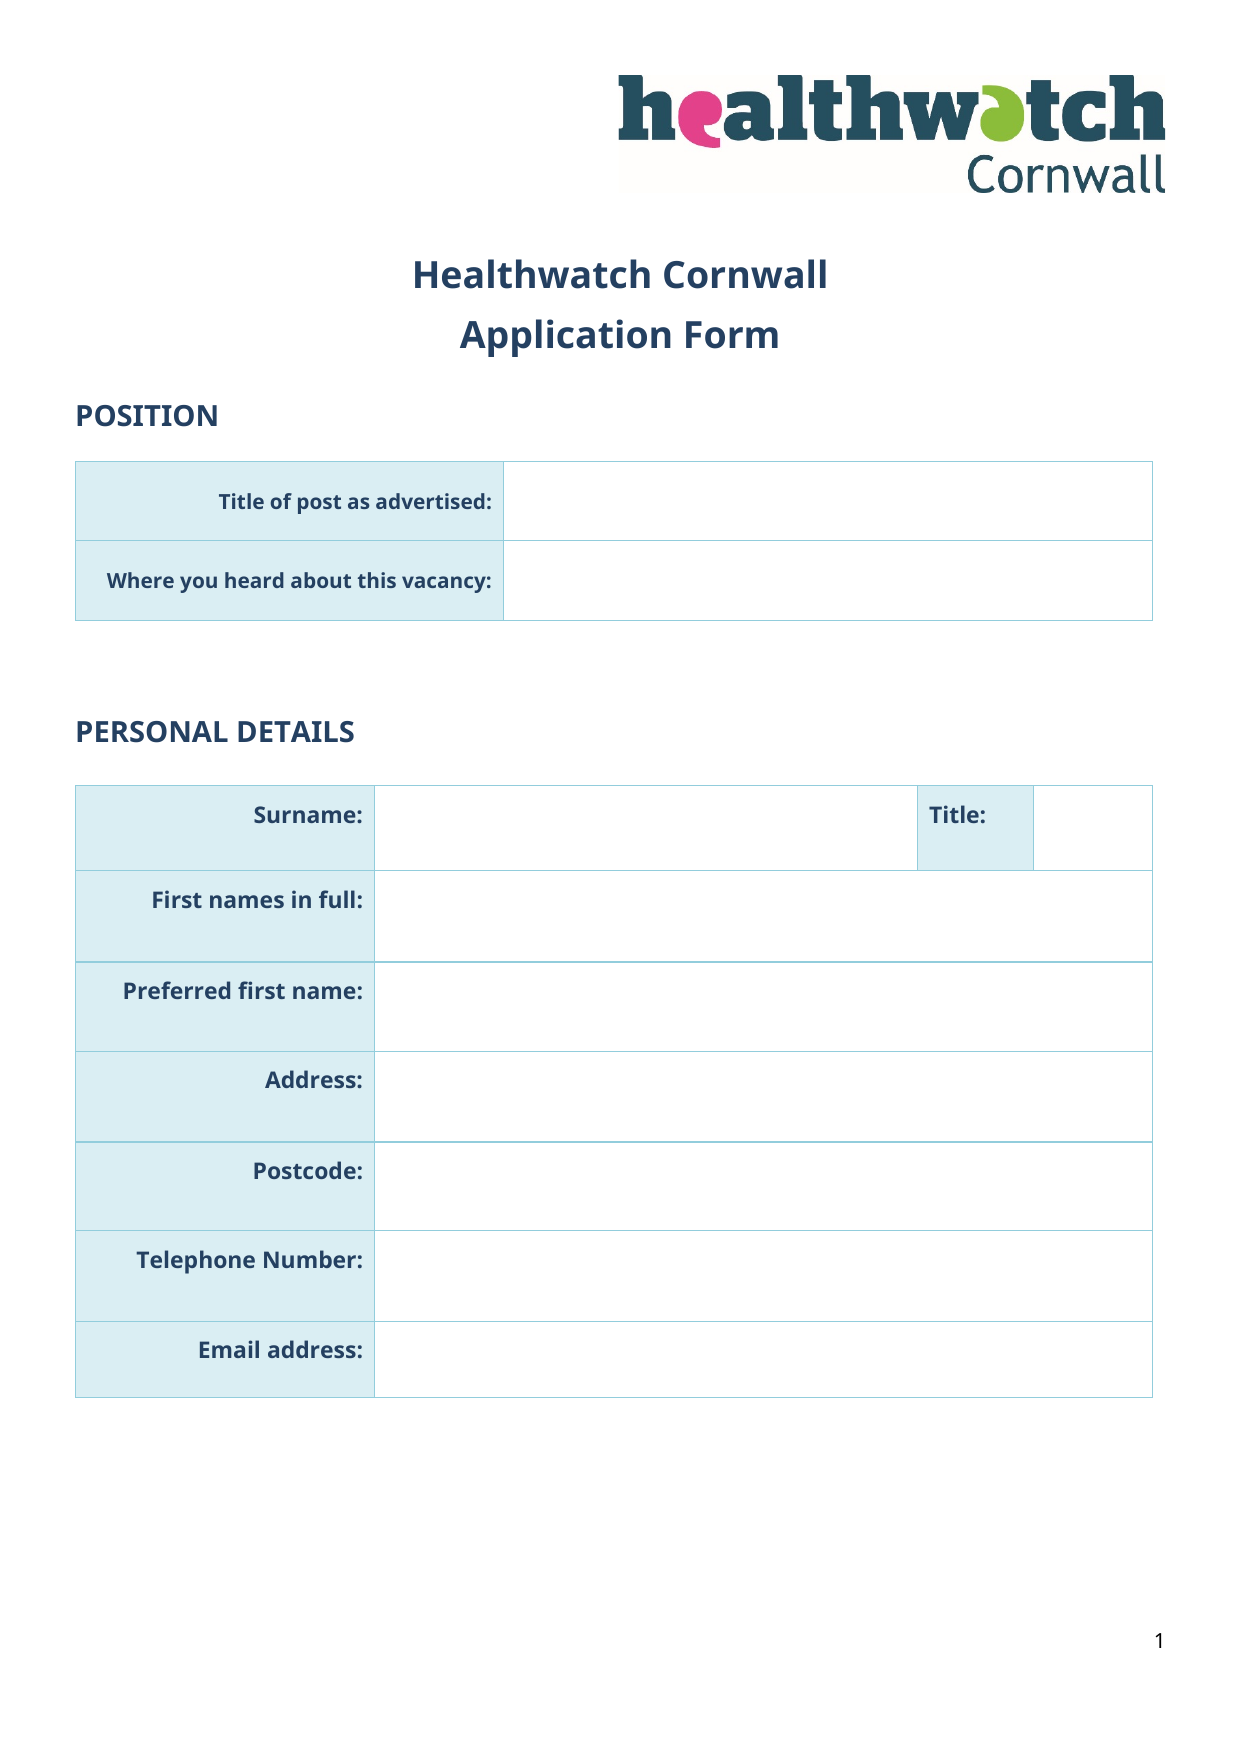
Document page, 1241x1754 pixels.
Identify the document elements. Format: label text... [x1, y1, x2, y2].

table_cell Where you heard about this vacancy: [76, 541, 503, 620]
table_cell Telephone Number: [76, 1231, 374, 1321]
table_header Surname: [76, 786, 374, 870]
subtitle PERSONAL DETAILS [75, 712, 1165, 751]
table_cell [375, 871, 1152, 961]
subtitle POSITION [75, 396, 1165, 435]
table_cell First names in full: [76, 871, 374, 961]
table_header [375, 786, 917, 870]
picture [618, 75, 1166, 193]
table_cell [375, 1052, 1152, 1141]
subtitle Healthwatch Cornwall [75, 248, 1165, 299]
table_cell Email address: [76, 1322, 374, 1397]
table_cell [375, 1231, 1152, 1321]
table_cell [375, 1322, 1152, 1397]
table_header [504, 462, 1152, 540]
table_cell Address: [76, 1052, 374, 1141]
subtitle Application Form [75, 308, 1165, 359]
table_header [1034, 786, 1152, 870]
table_cell [375, 1143, 1152, 1230]
table_header Title: [918, 786, 1033, 870]
table_header Title of post as advertised: [76, 462, 503, 540]
table_cell [504, 541, 1152, 620]
table_cell [375, 963, 1152, 1051]
table_cell Postcode: [76, 1143, 374, 1230]
table_cell Preferred first name: [76, 963, 374, 1051]
